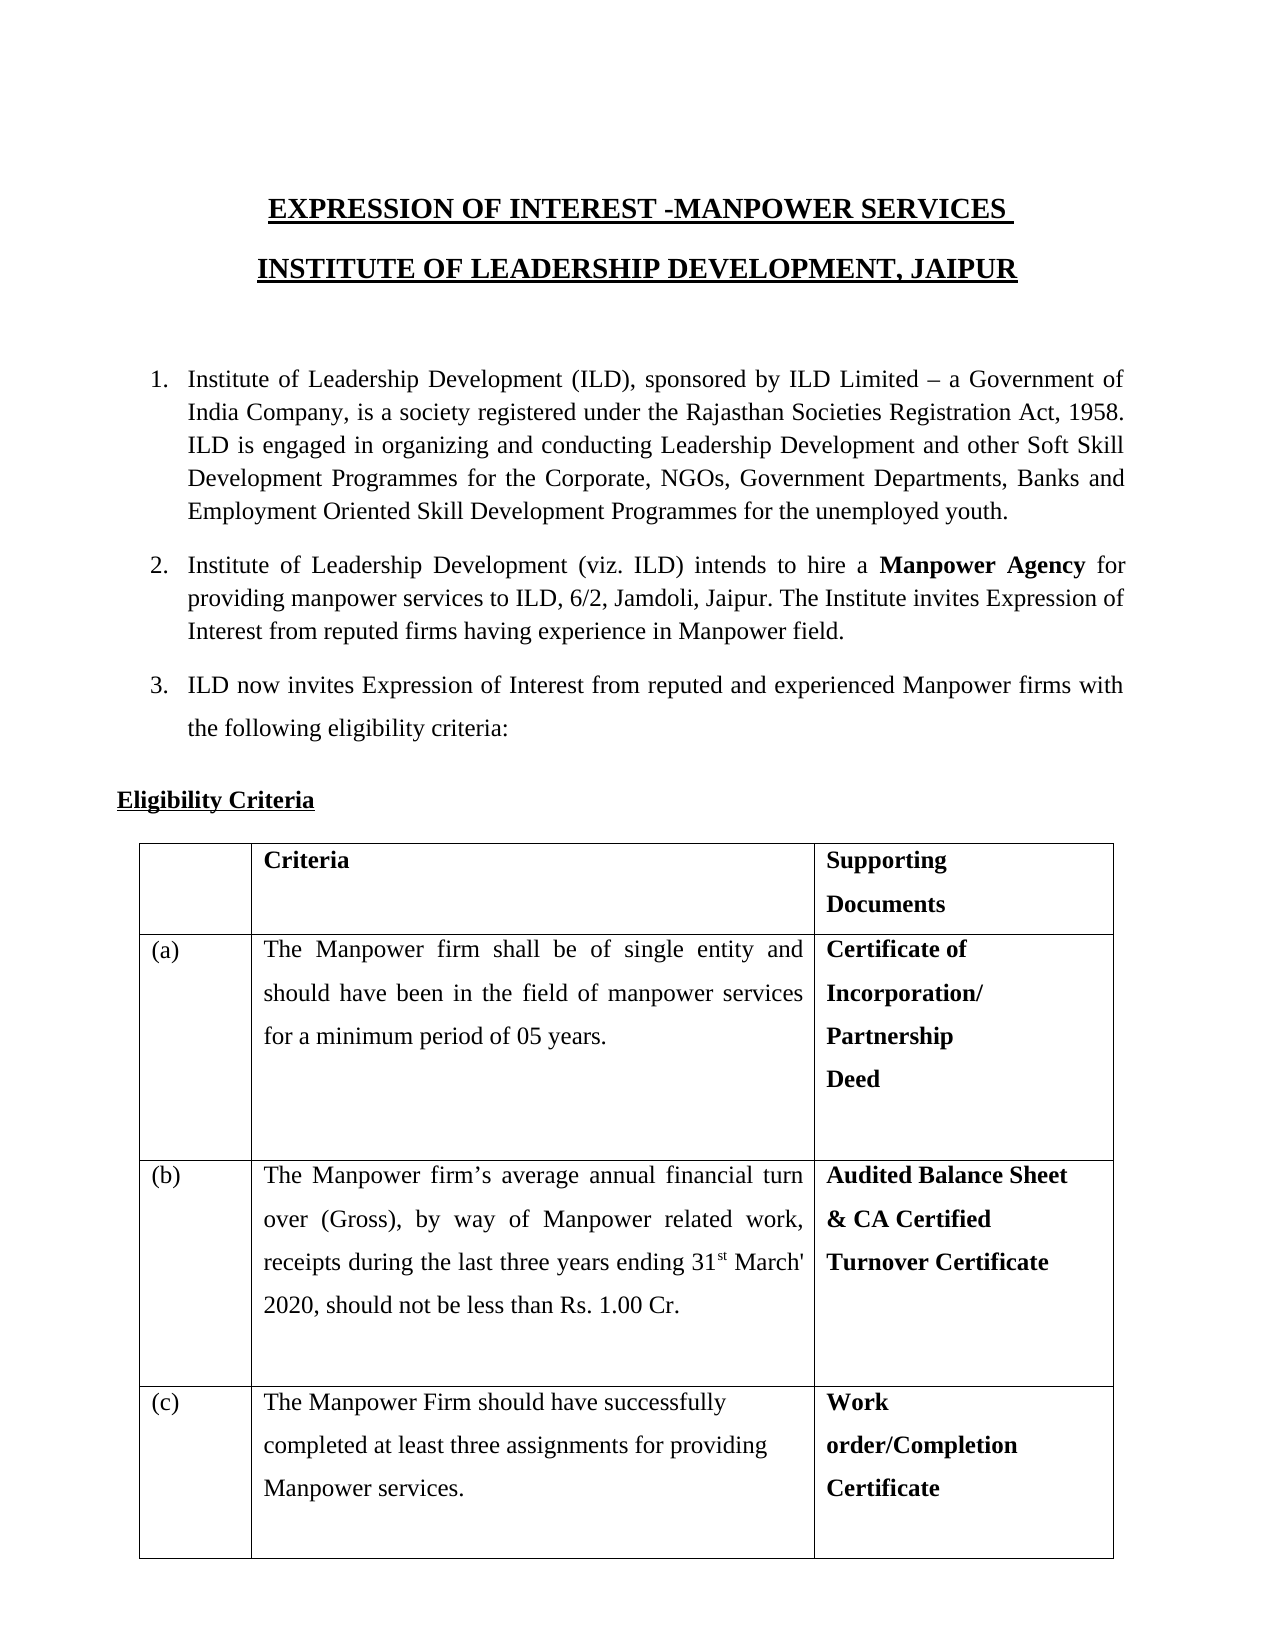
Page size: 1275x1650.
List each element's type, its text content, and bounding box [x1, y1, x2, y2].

subtitle EXPRESSION OF INTEREST -MANPOWER SERVICES [164, 191, 1111, 225]
table_header Criteria [252, 844, 814, 933]
table_cell The Manpower firm’s average annual financial turn over (Gross), by way of Manpower related work, receipts during the last three years ending 31st March' 2020, should not be less than Rs. 1.00 Cr. [252, 1161, 814, 1386]
table_cell The Manpower firm shall be of single entity and should have been in the field of manpower services for a minimum period of 05 years. [252, 935, 814, 1159]
table_cell (a) [140, 935, 251, 1159]
table_cell (b) [140, 1161, 251, 1386]
table_cell Audited Balance Sheet & CA Certified Turnover Certificate [815, 1161, 1113, 1386]
table_header Supporting Documents [815, 844, 1113, 933]
text Eligibility Criteria [117, 785, 1160, 814]
table_cell (c) [140, 1387, 251, 1558]
list ILD now invites Expression of Interest from reputed and experienced Manpower firms with the following eligibility criteria: [150, 670, 1125, 742]
list Institute of Leadership Development (viz. ILD) intends to hire a Manpower Agency for providing manpower services to ILD, 6/2, Jamdoli, Jaipur. The Institute invites Expression of Interest from reputed firms having experience in Manpower field. [150, 550, 1126, 645]
table_cell Work order/Completion Certificate [815, 1387, 1113, 1558]
list Institute of Leadership Development (ILD), sponsored by ILD Limited – a Government of India Company, is a society registered under the Rajasthan Societies Registration Act, 1958. ILD is engaged in organizing and conducting Leadership Development and other Soft Skill Development Programmes for the Corporate, NGOs, Government Departments, Banks and Employment Oriented Skill Development Programmes for the unemployed youth. [150, 364, 1126, 525]
table_cell The Manpower Firm should have successfully completed at least three assignments for providing Manpower services. [252, 1387, 814, 1558]
table_cell Certificate of Incorporation/ Partnership Deed [815, 935, 1113, 1159]
table_header [140, 844, 251, 933]
text INSTITUTE OF LEADERSHIP DEVELOPMENT, JAIPUR [164, 251, 1111, 284]
